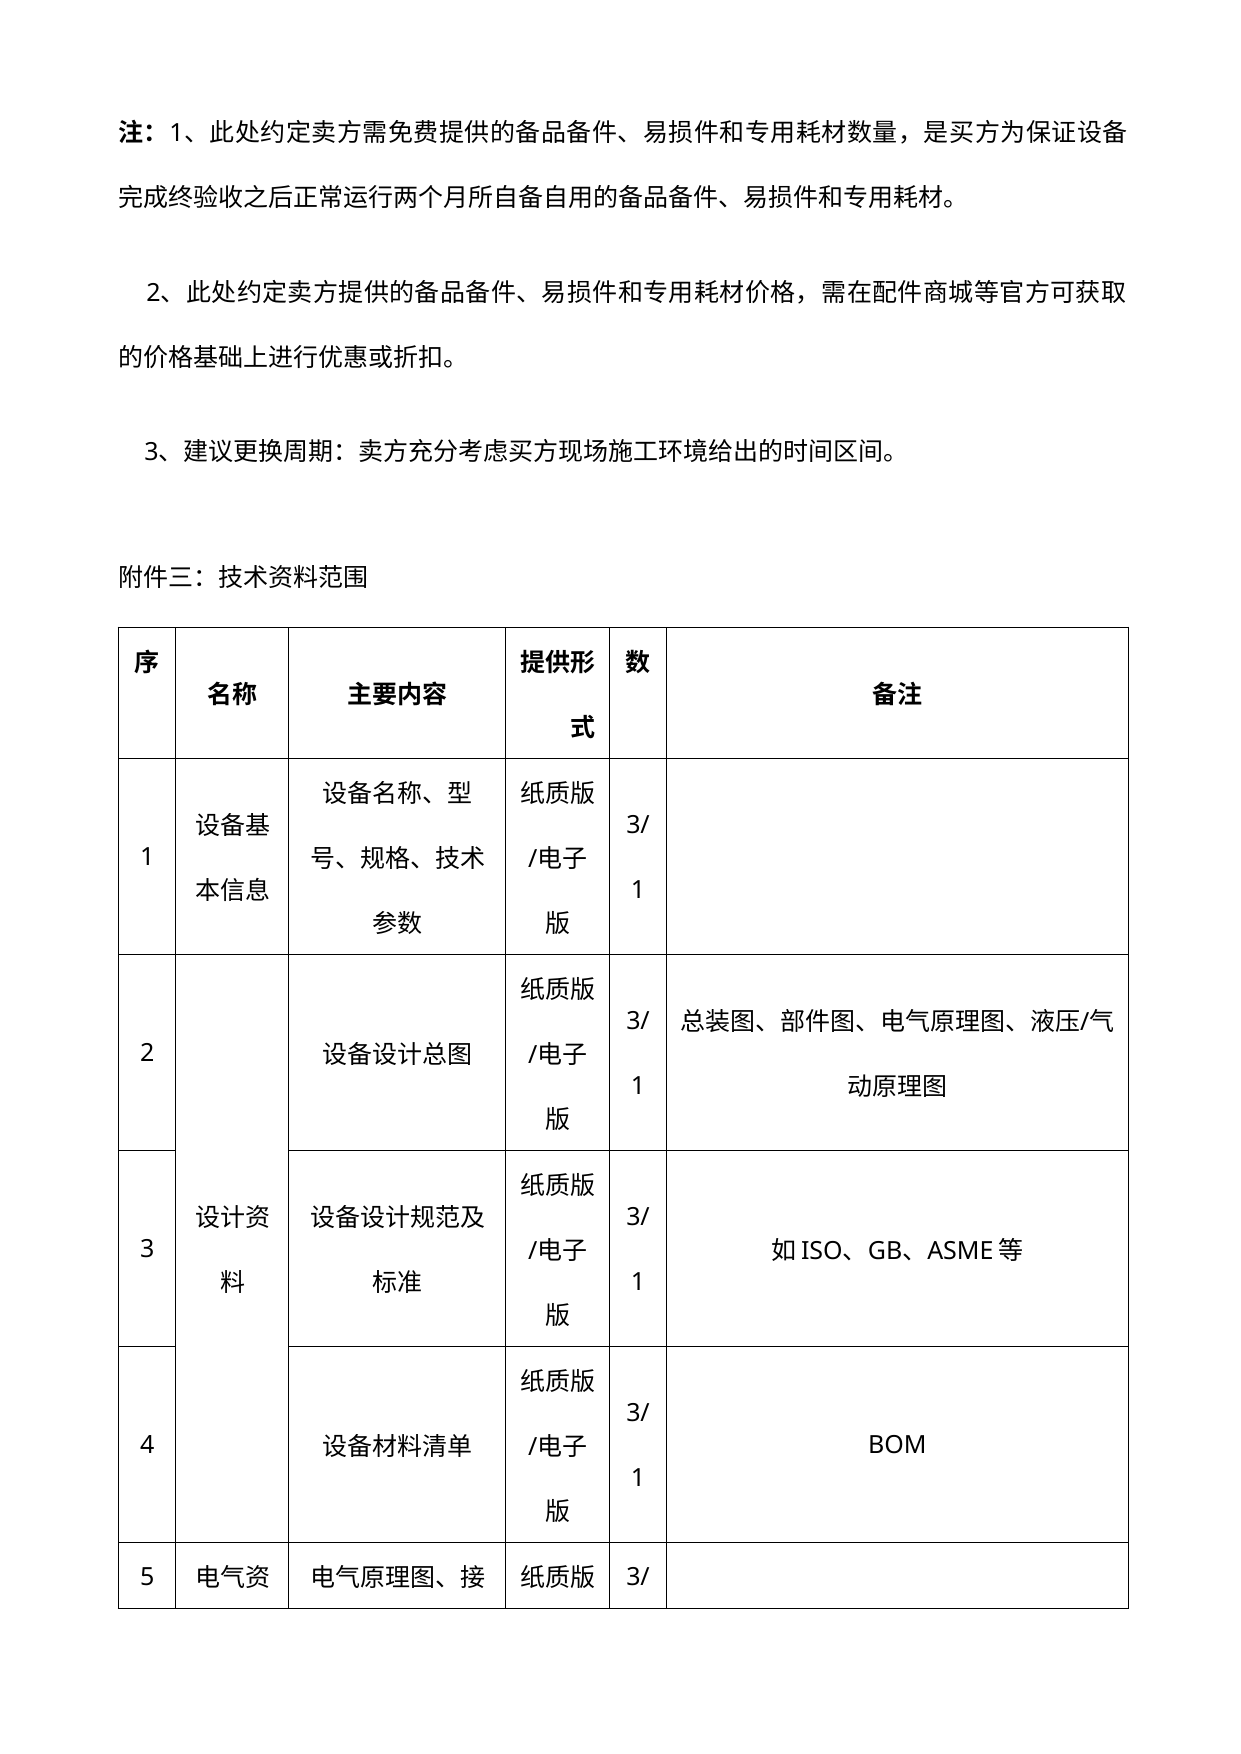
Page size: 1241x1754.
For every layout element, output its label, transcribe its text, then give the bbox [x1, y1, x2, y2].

table_cell 3/1 [610, 1347, 666, 1542]
table_cell 纸质版/电子版 [506, 1151, 609, 1346]
table_cell 纸质版/电子版 [506, 1347, 609, 1542]
table_cell BOM [667, 1347, 1128, 1542]
table_cell 设备材料清单 [289, 1347, 505, 1542]
table_cell 设计资料 [176, 955, 288, 1542]
table_cell 纸质版/电子版 [506, 1543, 609, 1608]
table_cell 总装图、部件图、电气原理图、液压/气动原理图 [667, 955, 1128, 1150]
table_cell [667, 759, 1128, 954]
table_header 备注 [667, 628, 1128, 758]
table_cell 纸质版/电子版 [506, 955, 609, 1150]
text 3、建议更换周期：卖方充分考虑买方现场施工环境给出的时间区间。 [118, 417, 1128, 482]
table_cell [667, 1543, 1128, 1608]
table_cell 3 [119, 1151, 175, 1346]
table_cell 3/1 [610, 1543, 666, 1608]
table_header 序号 [119, 628, 175, 758]
table_cell 设备名称、型号、规格、技术参数 [289, 759, 505, 954]
text 附件三：技术资料范围 [118, 543, 1128, 608]
table_cell 设备设计总图 [289, 955, 505, 1150]
table_header 提供形式 [506, 628, 609, 758]
table_cell 设备基本信息 [176, 759, 288, 954]
table_cell 4 [119, 1347, 175, 1542]
text 注：1、此处约定卖方需免费提供的备品备件、易损件和专用耗材数量，是买方为保证设备完成终验收之后正常运行两个月所自备自用的备品备件、易损件和专用耗材。 [118, 98, 1128, 228]
table_header 主要内容 [289, 628, 505, 758]
table_cell 如ISO、GB、ASME等 [667, 1151, 1128, 1346]
table_cell 设备设计规范及标准 [289, 1151, 505, 1346]
table_cell 3/1 [610, 759, 666, 954]
table_cell 电气资料 [176, 1543, 288, 1608]
table_cell 1 [119, 759, 175, 954]
table_cell 5 [119, 1543, 175, 1608]
table_cell 3/1 [610, 1151, 666, 1346]
table_cell 2 [119, 955, 175, 1150]
table_cell 纸质版/电子版 [506, 759, 609, 954]
table_header 名称 [176, 628, 288, 758]
table_cell 3/1 [610, 955, 666, 1150]
table_cell 电气原理图、接线图 [289, 1543, 505, 1608]
text 2、此处约定卖方提供的备品备件、易损件和专用耗材价格，需在配件商城等官方可获取的价格基础上进行优惠或折扣。 [118, 258, 1128, 388]
table_header 数量 [610, 628, 666, 758]
